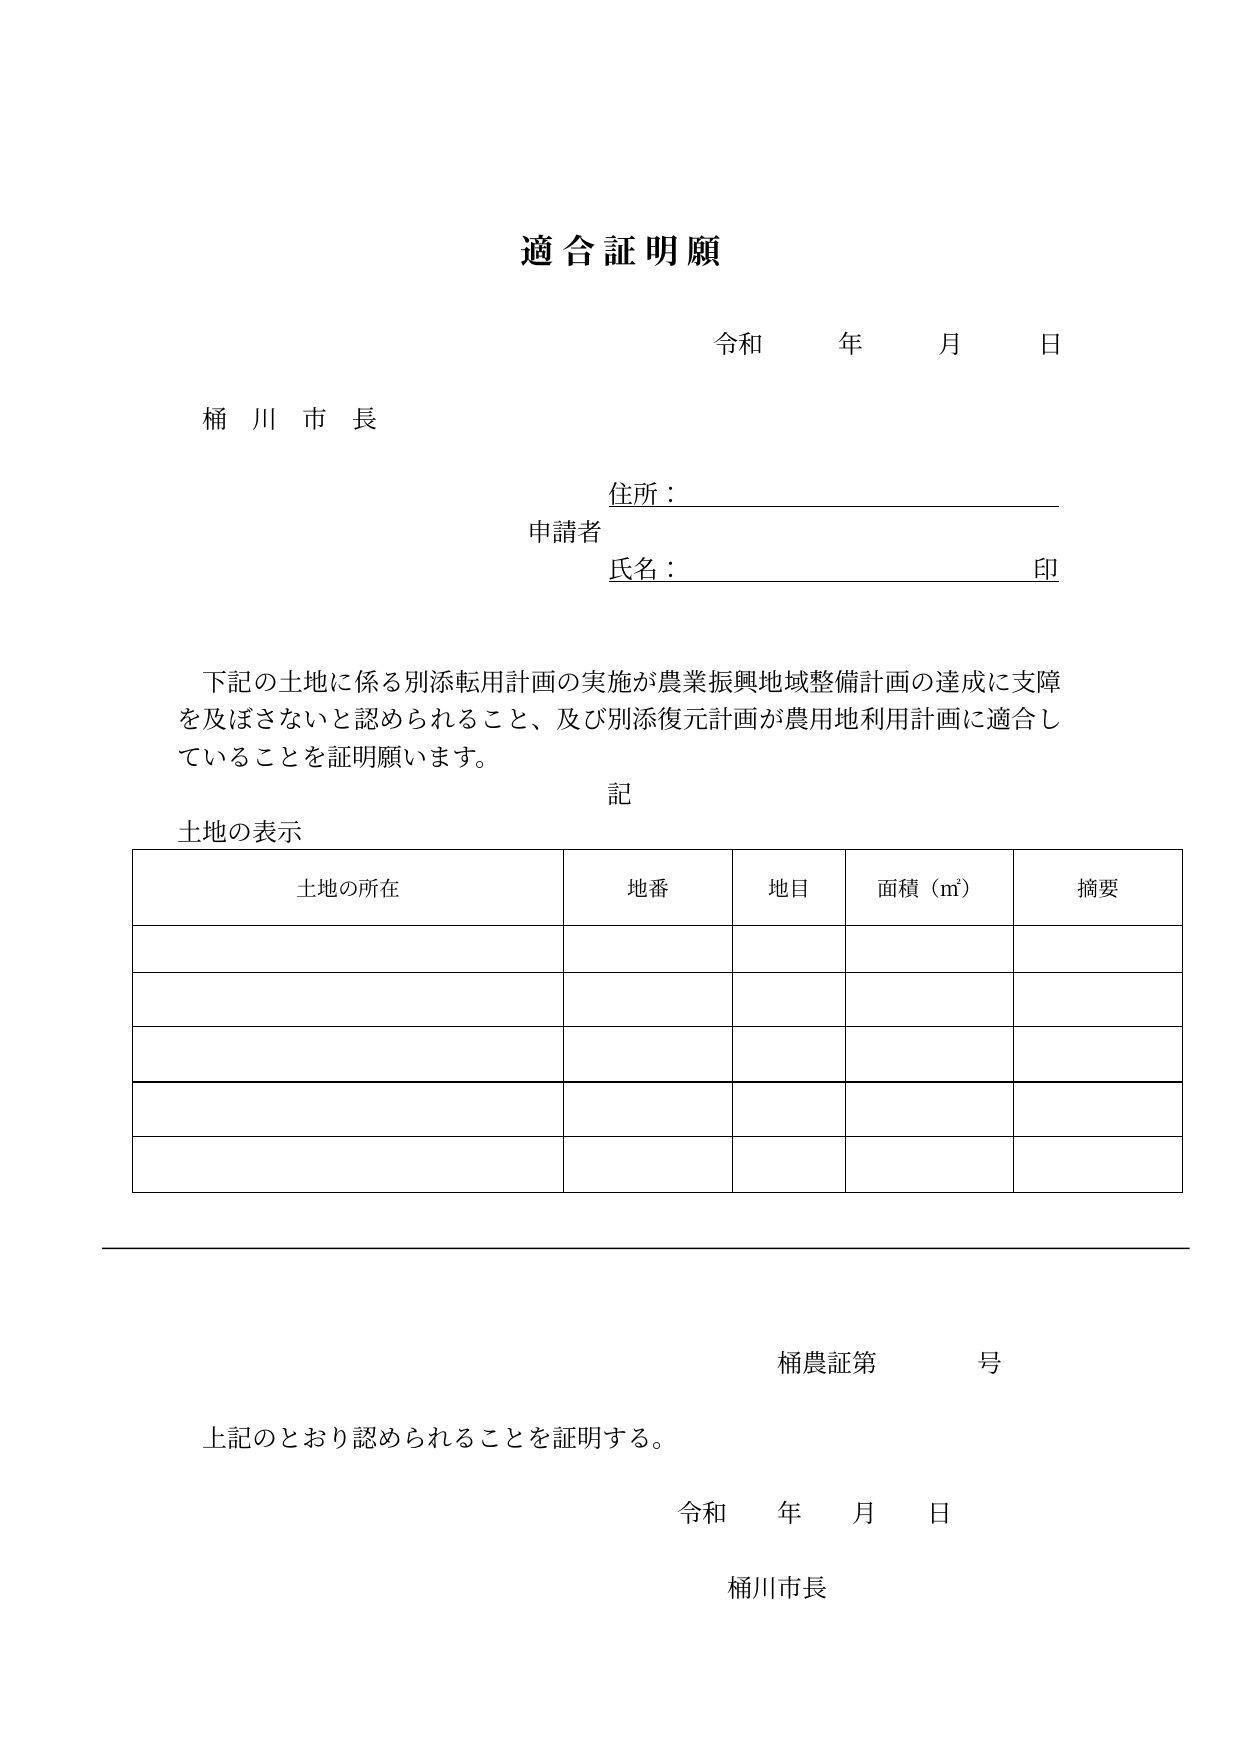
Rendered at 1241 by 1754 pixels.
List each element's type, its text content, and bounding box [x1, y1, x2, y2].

text 桶川市長 [177, 1568, 1063, 1605]
table_cell [564, 973, 732, 1026]
text 桶農証第 号 [177, 1343, 1063, 1380]
text 土地の表示 [177, 812, 1063, 849]
table_cell [846, 1083, 1013, 1136]
text 住所： [177, 474, 1063, 512]
table_cell [846, 926, 1013, 972]
text 上記のとおり認められることを証明する。 [177, 1418, 1063, 1455]
table_cell [733, 1083, 845, 1136]
table_cell [133, 1083, 563, 1136]
table_cell [564, 926, 732, 972]
table_header 地番 [564, 850, 732, 924]
text 桶 川 市 長 [177, 399, 1063, 437]
table_header 摘要 [1014, 850, 1182, 924]
table_cell [1014, 1083, 1182, 1136]
text 下記の土地に係る別添転用計画の実施が農業振興地域整備計画の達成に支障を及ぼさないと認められること、及び別添復元計画が農用地利用計画に適合していることを証明願います。 [177, 662, 1063, 774]
table_header 土地の所在 [133, 850, 563, 924]
text 申請者 [177, 512, 1063, 549]
table_cell [733, 973, 845, 1026]
table_cell [846, 973, 1013, 1026]
text 令和 年 月 日 [177, 324, 1063, 362]
table_cell [564, 1137, 732, 1192]
table_cell [1014, 926, 1182, 972]
text 適 合 証 明 願 [177, 212, 1063, 287]
table_cell [733, 926, 845, 972]
table_cell [133, 926, 563, 972]
text 記 [177, 774, 1063, 812]
table_cell [1014, 1027, 1182, 1081]
table_cell [564, 1083, 732, 1136]
table_cell [733, 1137, 845, 1192]
text 令和 年 月 日 [177, 1493, 1063, 1530]
table_cell [846, 1027, 1013, 1081]
table_cell [564, 1027, 732, 1081]
table_cell [846, 1137, 1013, 1192]
table_cell [1014, 973, 1182, 1026]
table_cell [133, 1137, 563, 1192]
table_header 地目 [733, 850, 845, 924]
table_cell [733, 1027, 845, 1081]
text 氏名： 印 [177, 549, 1063, 587]
table_cell [1014, 1137, 1182, 1192]
table_cell [133, 973, 563, 1026]
table_cell [133, 1027, 563, 1081]
table_header 面積（㎡） [846, 850, 1013, 924]
